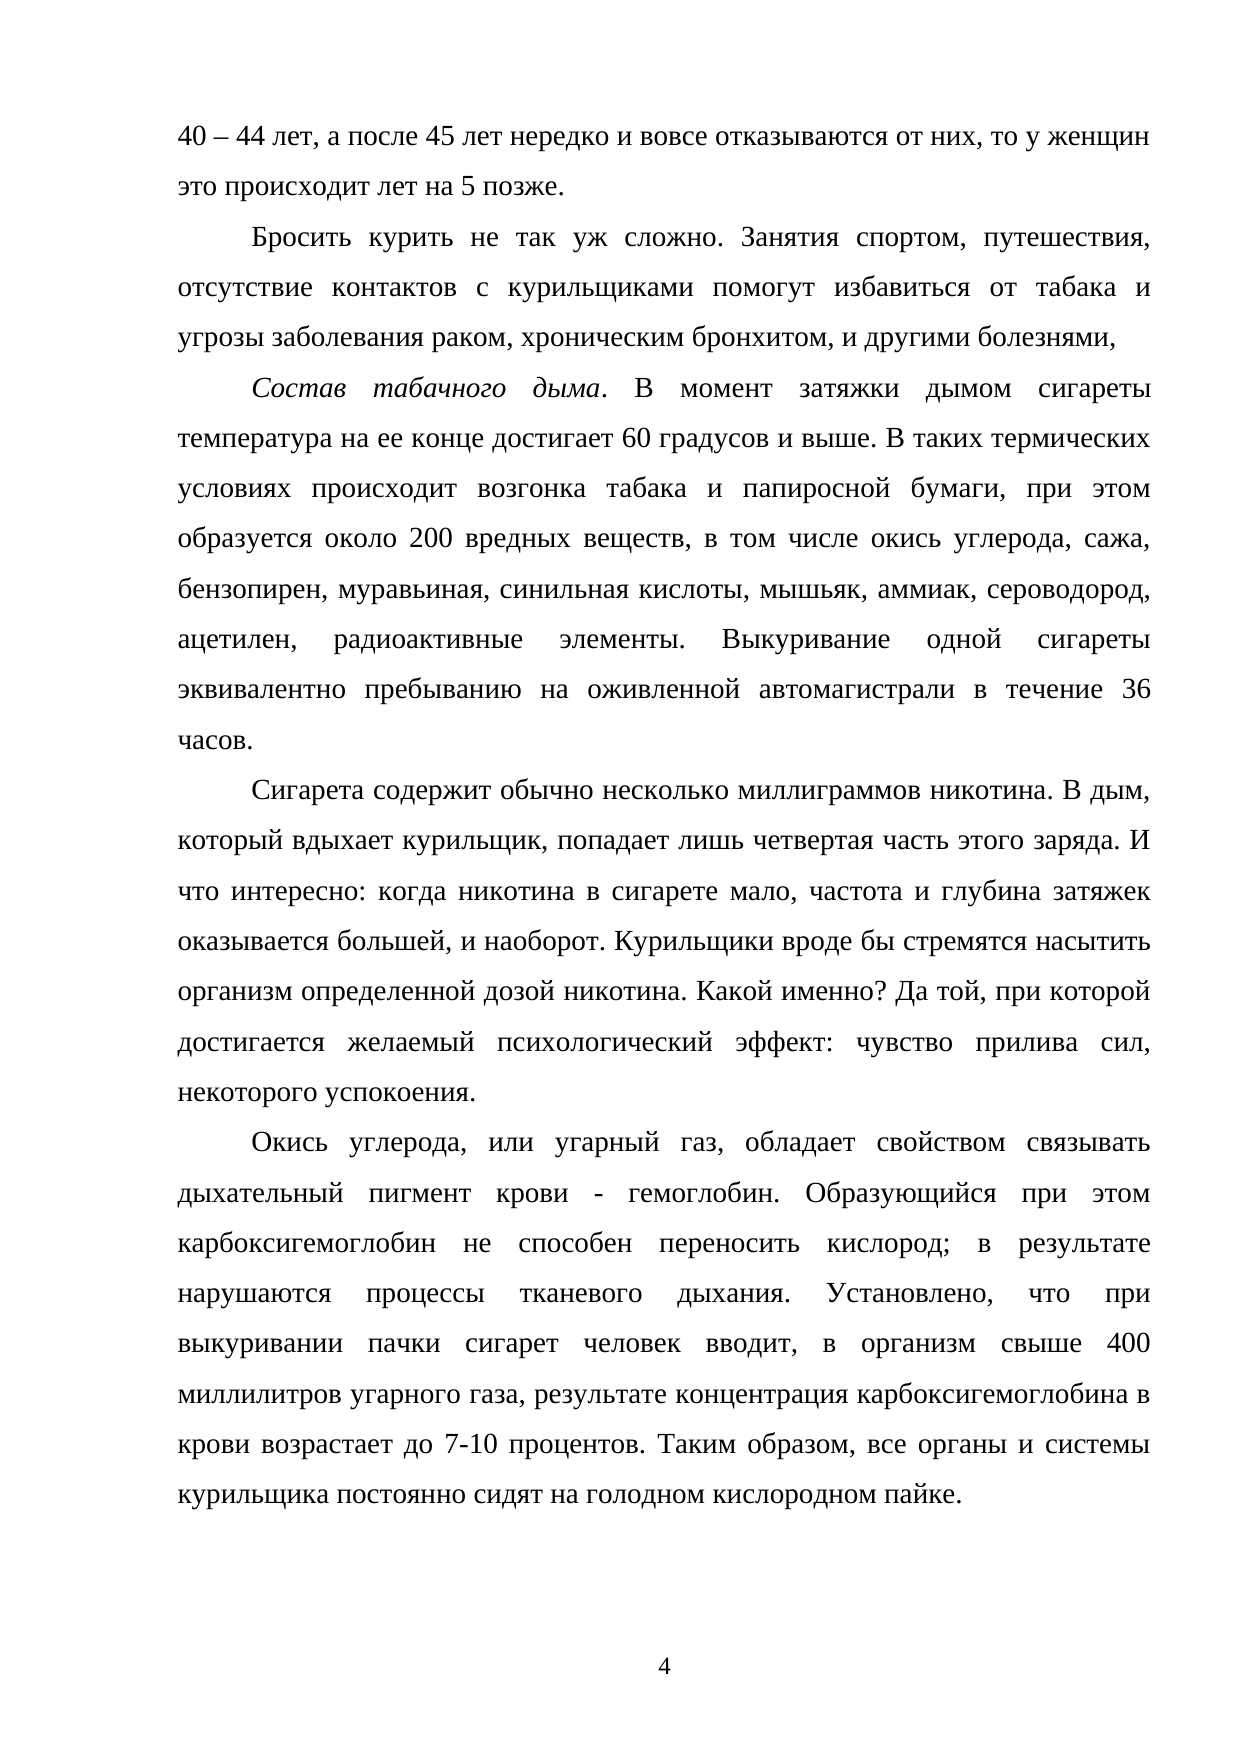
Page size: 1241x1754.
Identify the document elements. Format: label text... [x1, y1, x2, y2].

text Окись углерода, или угарный газ, обладает свойством связывать дыхательный пигмент крови - гемоглобин. Образующийся при этом карбоксигемоглобин не способен переносить кислород; в результате нарушаются процессы тканевого дыхания. Установлено, что при выкуривании пачки сигарет человек вводит, в организм свыше 400 миллилитров угарного газа, результате концентрация карбоксигемоглобина в крови возрастает до 7-10 процентов. Таким образом, все органы и системы курильщика постоянно сидят на голодном кислородном пайке. [177, 1124, 1152, 1510]
text Состав табачного дыма. В момент затяжки дымом сигареты температура на ее конце достигает 60 градусов и выше. В таких термических условиях происходит возгонка табака и папиросной бумаги, при этом образуется около 200 вредных веществ, в том числе окись углерода, сажа, бензопирен, муравьиная, синильная кислоты, мышьяк, аммиак, сероводород, ацетилен, радиоактивные элементы. Выкуривание одной сигареты эквивалентно пребыванию на оживленной автомагистрали в течение 36 часов. [177, 370, 1152, 755]
text Бросить курить не так уж сложно. Занятия спортом, путешествия, отсутствие контактов с курильщиками помогут избавиться от табака и угрозы заболевания раком, хроническим бронхитом, и другими болезнями, [177, 219, 1152, 353]
text Сигарета содержит обычно несколько миллиграммов никотина. В дым, который вдыхает курильщик, попадает лишь четвертая часть этого заряда. И что интересно: когда никотина в сигарете мало, частота и глубина затяжек оказывается большей, и наоборот. Курильщики вроде бы стремятся насытить организм определенной дозой никотина. Какой именно? Да той, при которой достигается желаемый психологический эффект: чувство прилива сил, некоторого успокоения. [177, 772, 1152, 1108]
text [177, 118, 1152, 202]
